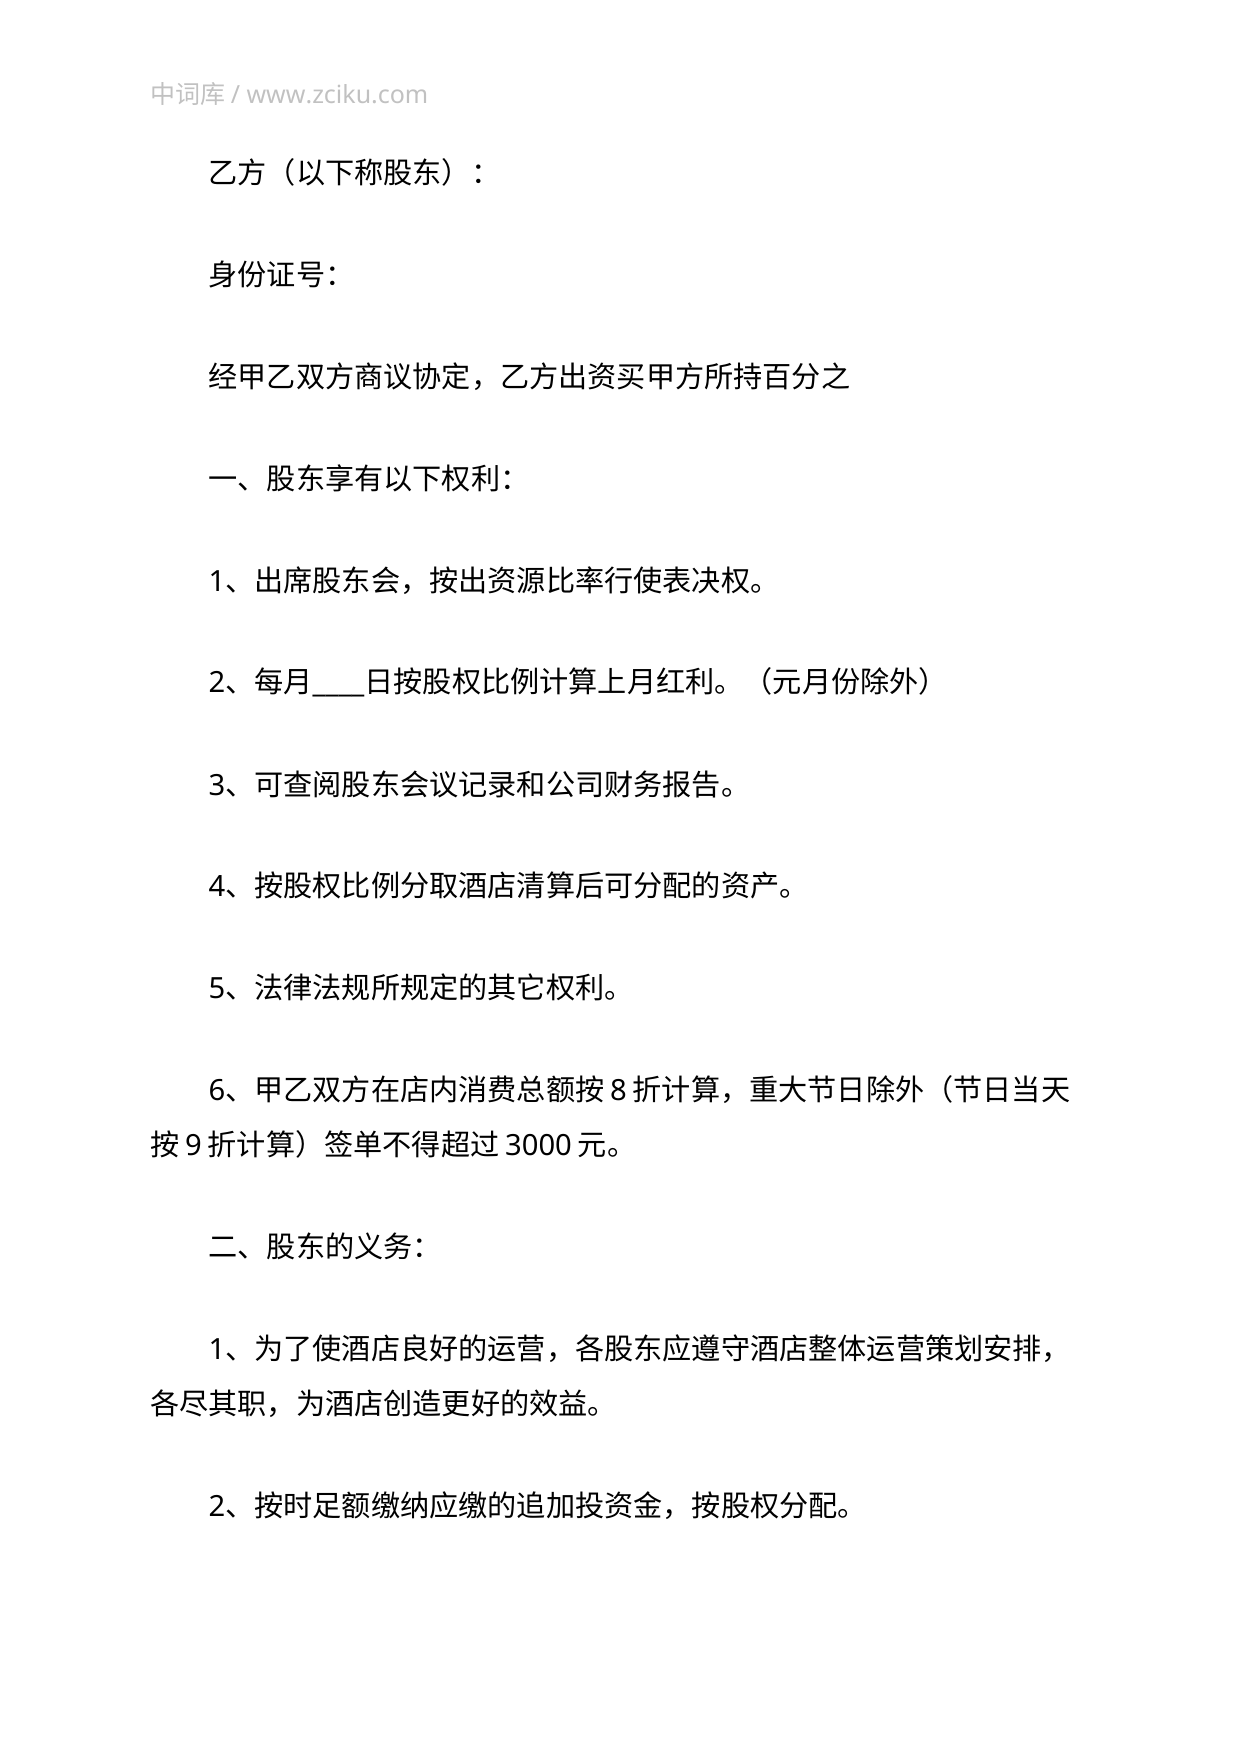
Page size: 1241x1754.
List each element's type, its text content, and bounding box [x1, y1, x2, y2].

text 3、可查阅股东会议记录和公司财务报告。 [150, 761, 1090, 803]
text 5、法律法规所规定的其它权利。 [150, 965, 1090, 1007]
text 身份证号： [150, 252, 1090, 294]
text 1、为了使酒店良好的运营，各股东应遵守酒店整体运营策划安排，各尽其职，为酒店创造更好的效益。 [150, 1326, 1090, 1423]
text 4、按股权比例分取酒店清算后可分配的资产。 [150, 863, 1090, 905]
text 1、出席股东会，按出资源比率行使表决权。 [150, 557, 1090, 599]
text 经甲乙双方商议协定，乙方出资买甲方所持百分之 [150, 353, 1090, 396]
text 6、甲乙双方在店内消费总额按8折计算，重大节日除外（节日当天按9折计算）签单不得超过3000元。 [150, 1067, 1090, 1164]
text 一、股东享有以下权利： [150, 455, 1090, 498]
text 2、每月____日按股权比例计算上月红利。（元月份除外） [150, 659, 1090, 701]
text 2、按时足额缴纳应缴的追加投资金，按股权分配。 [150, 1482, 1090, 1525]
text 乙方（以下称股东）： [150, 150, 1090, 192]
text 二、股东的义务： [150, 1224, 1090, 1266]
